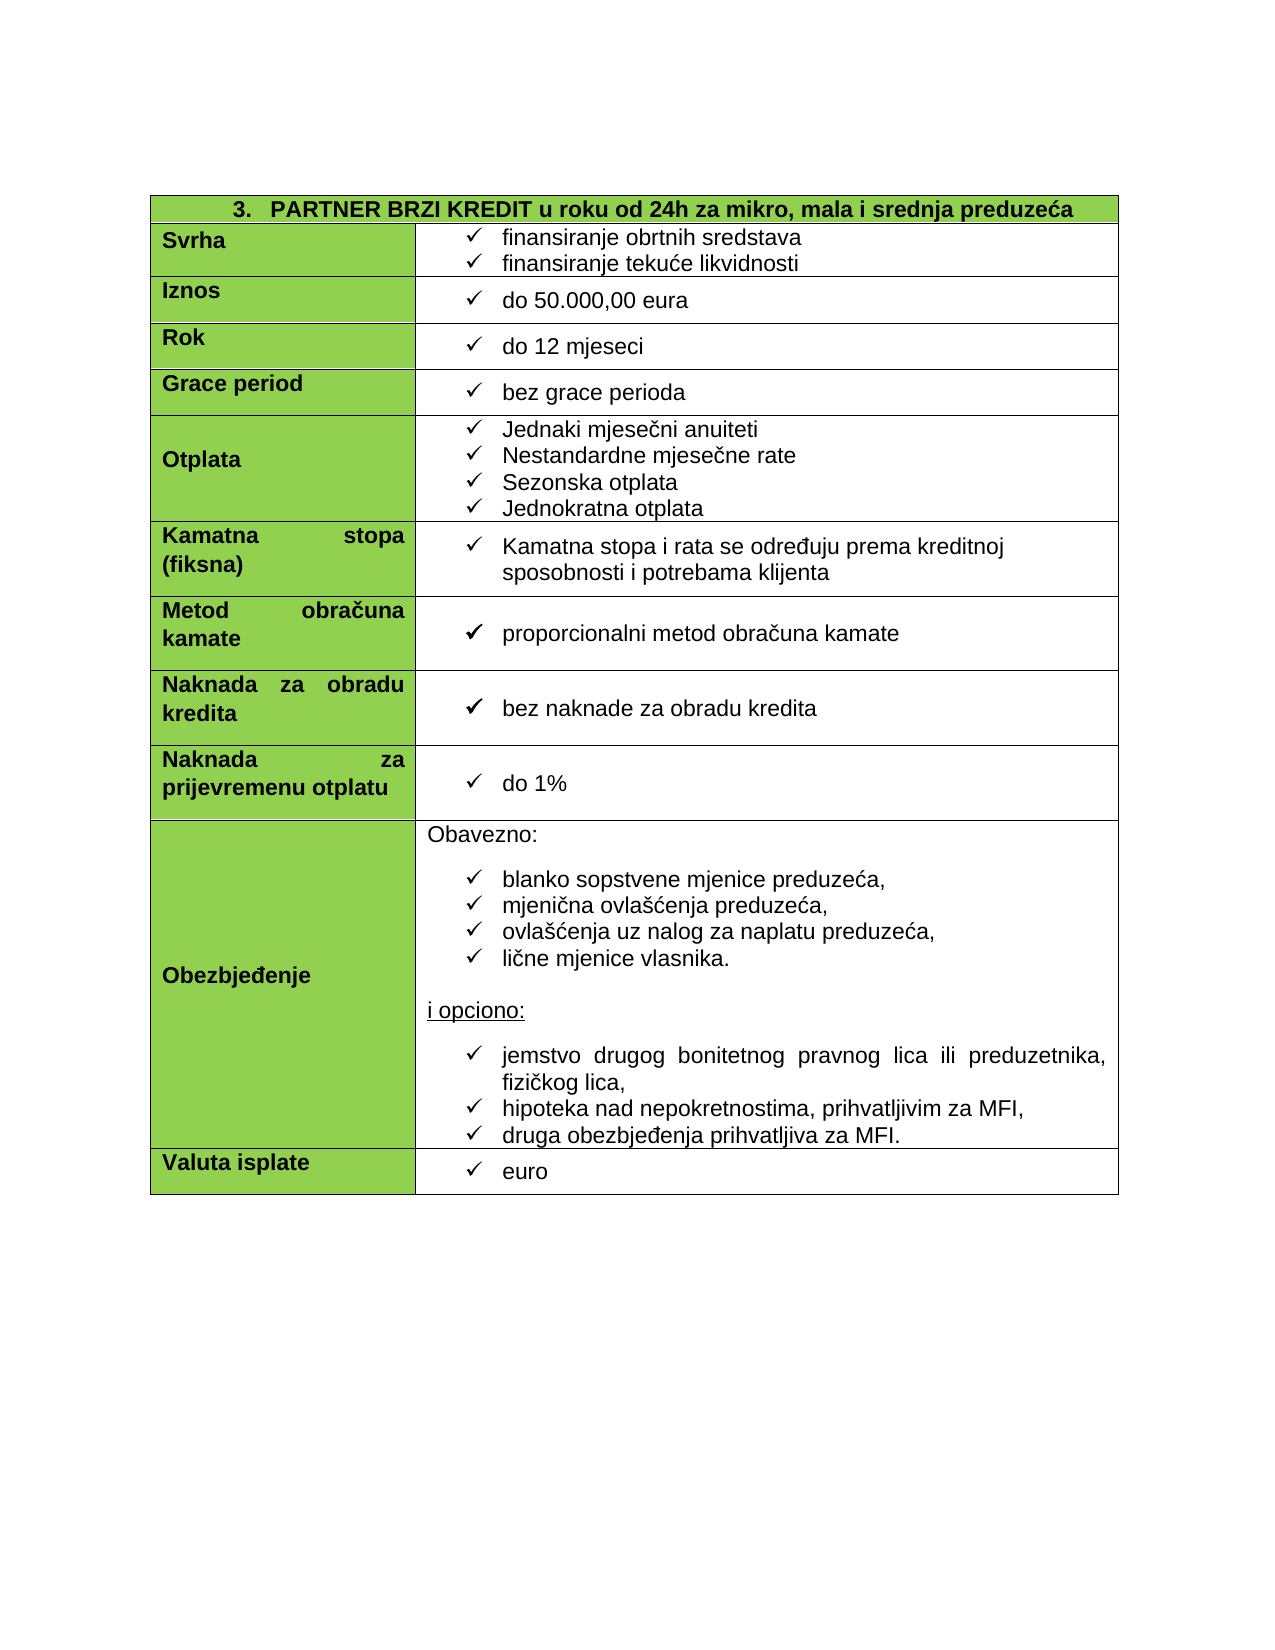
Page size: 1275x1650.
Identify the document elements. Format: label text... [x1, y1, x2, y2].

table_cell Naknada za prijevremenu otplatu [151, 746, 415, 819]
table_cell proporcionalni metod obračuna kamate [416, 597, 1118, 670]
table_cell Naknada za obradu kredita [151, 671, 415, 745]
table_cell Obezbjeđenje [151, 821, 415, 1148]
table_cell euro [416, 1149, 1118, 1194]
table_cell Rok [151, 324, 415, 368]
table_cell do 12 mjeseci [416, 324, 1118, 368]
table_cell bez grace perioda [416, 370, 1118, 415]
table_cell Otplata [151, 416, 415, 521]
table_cell Svrha [151, 224, 415, 276]
table_cell bez naknade za obradu kredita [416, 671, 1118, 745]
table_cell Metod obračuna kamate [151, 597, 415, 670]
table_cell Kamatna stopa i rata se određuju prema kreditnoj sposobnosti i potrebama klijenta [416, 522, 1118, 596]
table_header PARTNER BRZI KREDIT u roku od 24h za mikro, mala i srednja preduzeća [151, 196, 1118, 222]
table_cell finansiranje obrtnih sredstava finansiranje tekuće likvidnosti [416, 224, 1118, 276]
table_cell Iznos [151, 277, 415, 322]
table_cell do 50.000,00 eura [416, 277, 1118, 322]
table_cell Valuta isplate [151, 1149, 415, 1194]
table_cell Obavezno: blanko sopstvene mjenice preduzeća, mjenična ovlašćenja preduzeća, ovlašćenja uz nalog za naplatu preduzeća, lične mjenice vlasnika. i opciono: jemstvo drugog bonitetnog pravnog lica ili preduzetnika, fizičkog lica, hipoteka nad nepokretnostima, prihvatljivim za MFI, druga obezbjeđenja prihvatljiva za MFI. [416, 821, 1118, 1148]
table_cell Kamatna stopa (fiksna) [151, 522, 415, 596]
table_cell do 1% [416, 746, 1118, 819]
table_cell Grace period [151, 370, 415, 415]
table_cell Jednaki mjesečni anuiteti Nestandardne mjesečne rate Sezonska otplata Jednokratna otplata [416, 416, 1118, 521]
